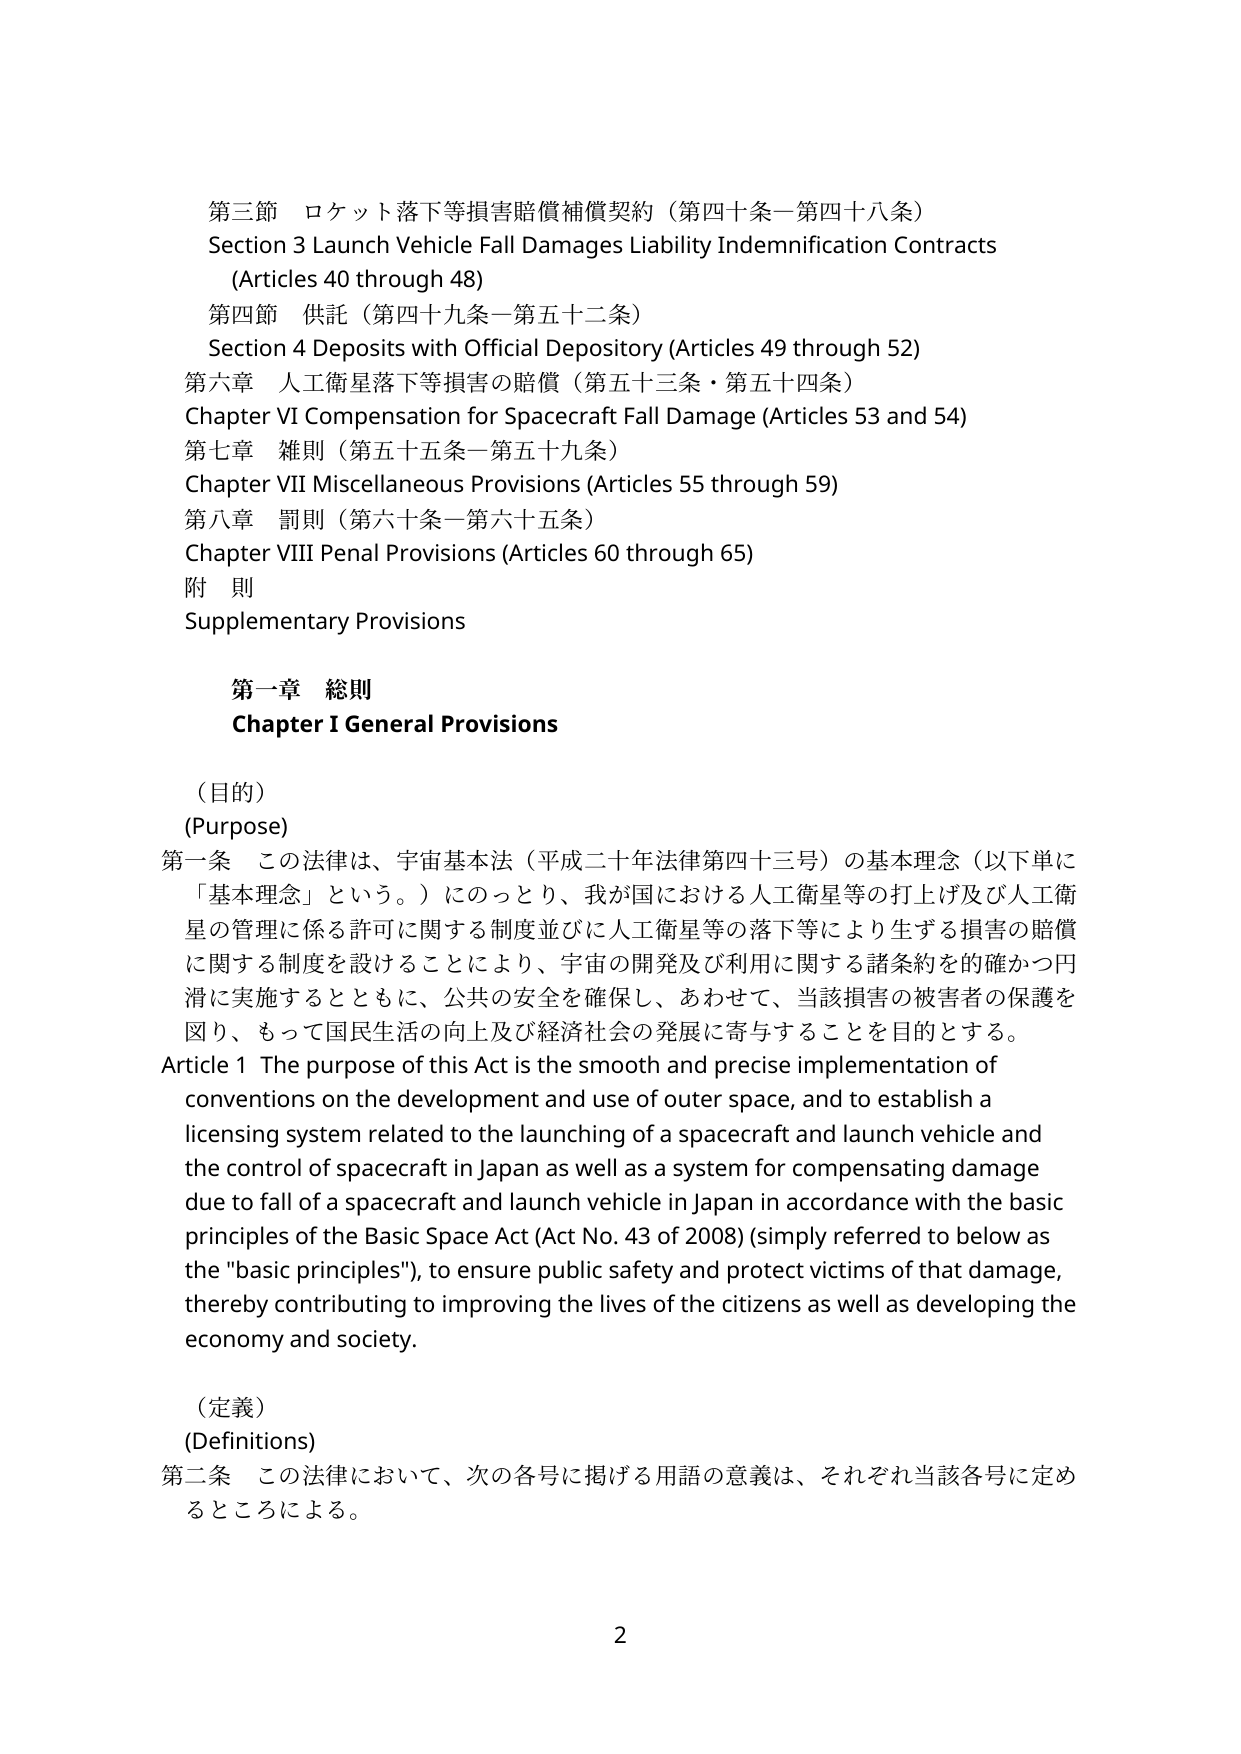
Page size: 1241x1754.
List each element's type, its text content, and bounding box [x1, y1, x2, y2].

text 第一条 この法律は、宇宙基本法（平成二十年法律第四十三号）の基本理念（以下単に「基本理念」という。）にのっとり、我が国における人工衛星等の打上げ及び人工衛星の管理に係る許可に関する制度並びに人工衛星等の落下等により生ずる損害の賠償に関する制度を設けることにより、宇宙の開発及び利用に関する諸条約を的確かつ円滑に実施するとともに、公共の安全を確保し、あわせて、当該損害の被害者の保護を図り、もって国民生活の向上及び経済社会の発展に寄与することを目的とする。 [161, 843, 1079, 1048]
text Chapter VII Miscellaneous Provisions (Articles 55 through 59) [184, 467, 1079, 501]
text （目的） [184, 774, 1079, 809]
text Supplementary Provisions [184, 604, 1079, 638]
text （定義） [184, 1389, 1079, 1424]
text 第四節 供託（第四十九条―第五十二条） [207, 296, 1079, 330]
text 第二条 この法律において、次の各号に掲げる用語の意義は、それぞれ当該各号に定めるところによる。 [161, 1458, 1079, 1526]
text 第一章 総則 [230, 672, 1079, 706]
text Chapter I General Provisions [230, 706, 1079, 740]
text Article 1 The purpose of this Act is the smooth and precise implementation of conventions on the development and use of outer space, and to establish a licensing system related to the launching of a spacecraft and launch vehicle and the control of spacecraft in Japan as well as a system for compensating damage due to fall of a spacecraft and launch vehicle in Japan in accordance with the basic principles of the Basic Space Act (Act No. 43 of 2008) (simply referred to below as the "basic principles"), to ensure public safety and protect victims of that damage, thereby contributing to improving the lives of the citizens as well as developing the economy and society. [161, 1048, 1079, 1355]
text 第八章 罰則（第六十条―第六十五条） [184, 501, 1079, 535]
text (Purpose) [184, 809, 1079, 843]
text Chapter VIII Penal Provisions (Articles 60 through 65) [184, 535, 1079, 569]
text Chapter VI Compensation for Spacecraft Fall Damage (Articles 53 and 54) [184, 399, 1079, 433]
text Section 3 Launch Vehicle Fall Damages Liability Indemnification Contracts (Articles 40 through 48) [207, 228, 1079, 296]
text Section 4 Deposits with Official Depository (Articles 49 through 52) [207, 330, 1079, 364]
text 附 則 [184, 569, 1079, 604]
text 第三節 ロケット落下等損害賠償補償契約（第四十条―第四十八条） [207, 194, 1079, 228]
text 第六章 人工衛星落下等損害の賠償（第五十三条・第五十四条） [184, 364, 1079, 399]
text (Definitions) [184, 1424, 1079, 1458]
text 第七章 雑則（第五十五条―第五十九条） [184, 433, 1079, 467]
